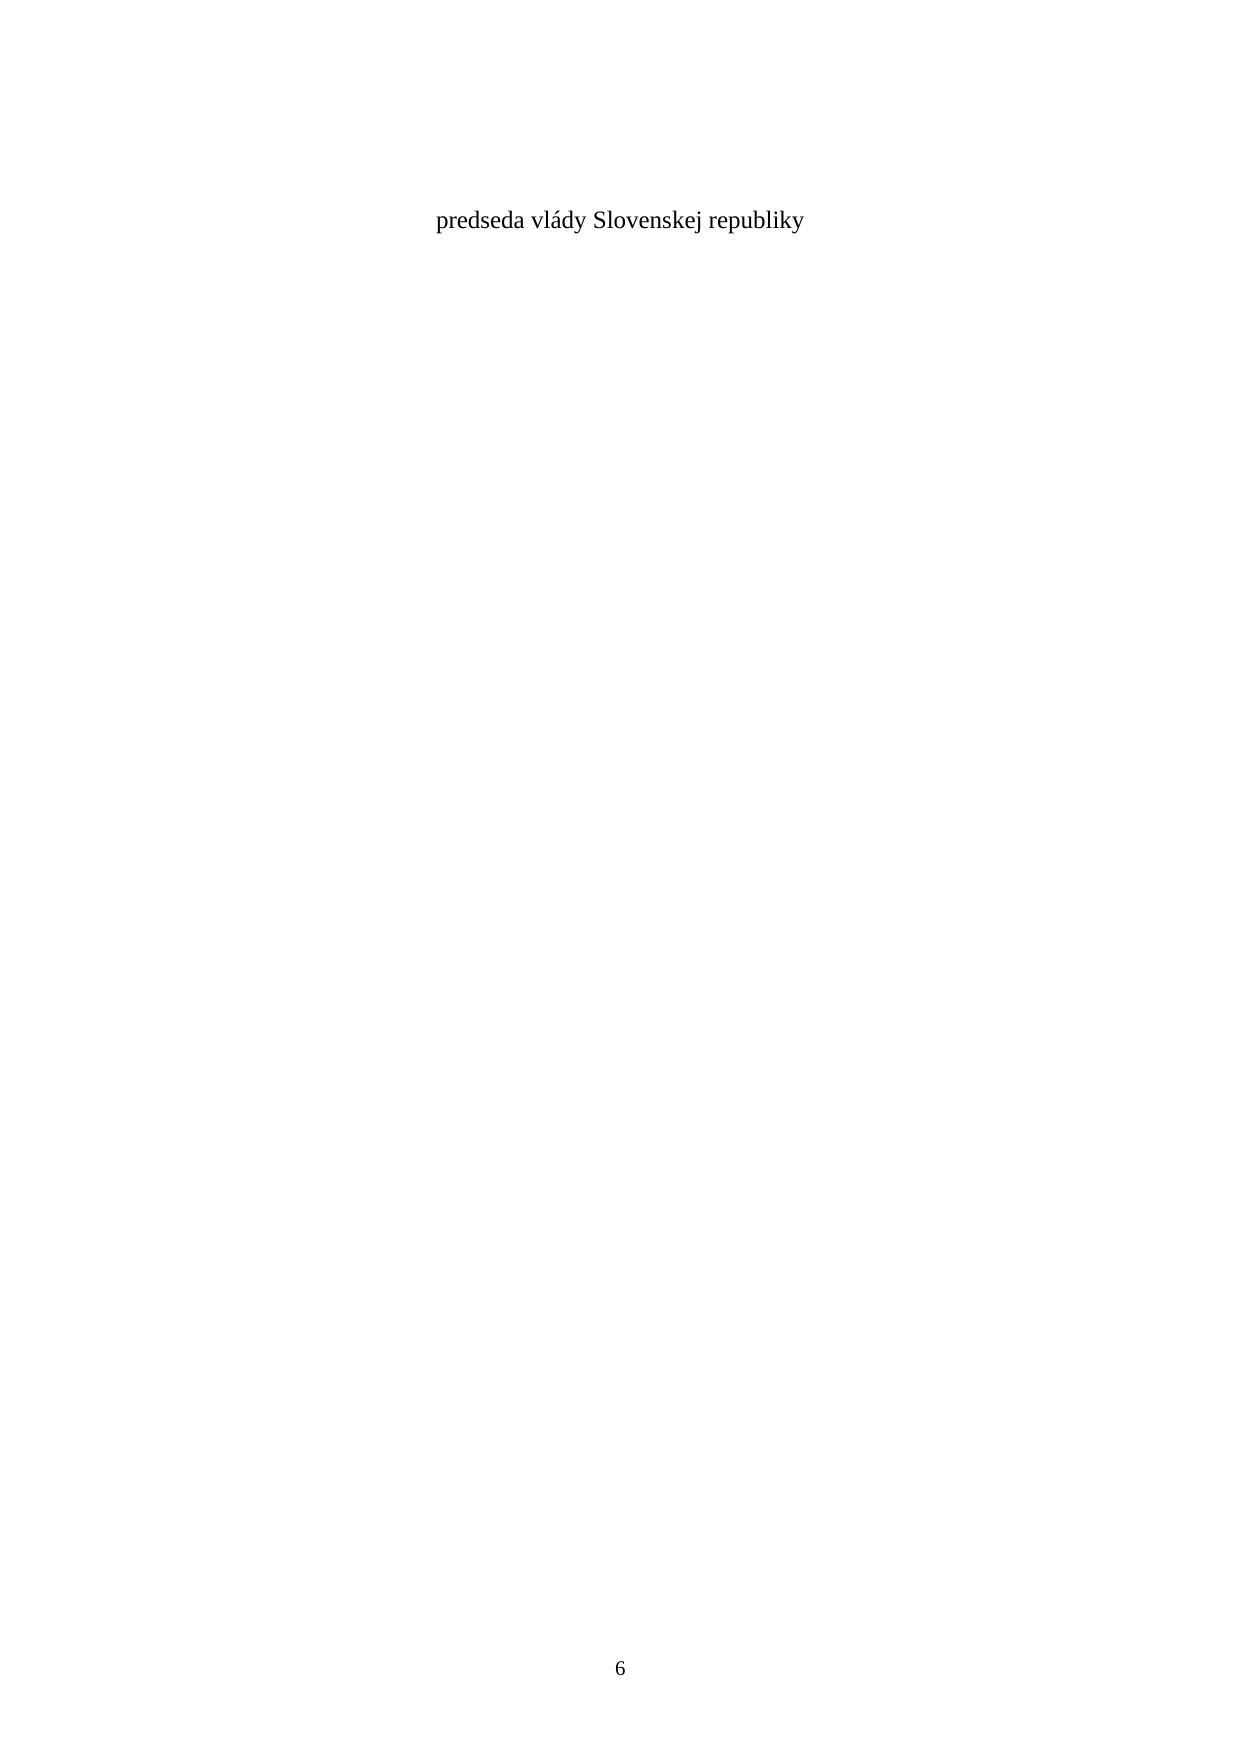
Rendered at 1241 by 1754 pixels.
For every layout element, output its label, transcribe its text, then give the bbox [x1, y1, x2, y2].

text predseda vlády Slovenskej republiky [148, 205, 1093, 234]
